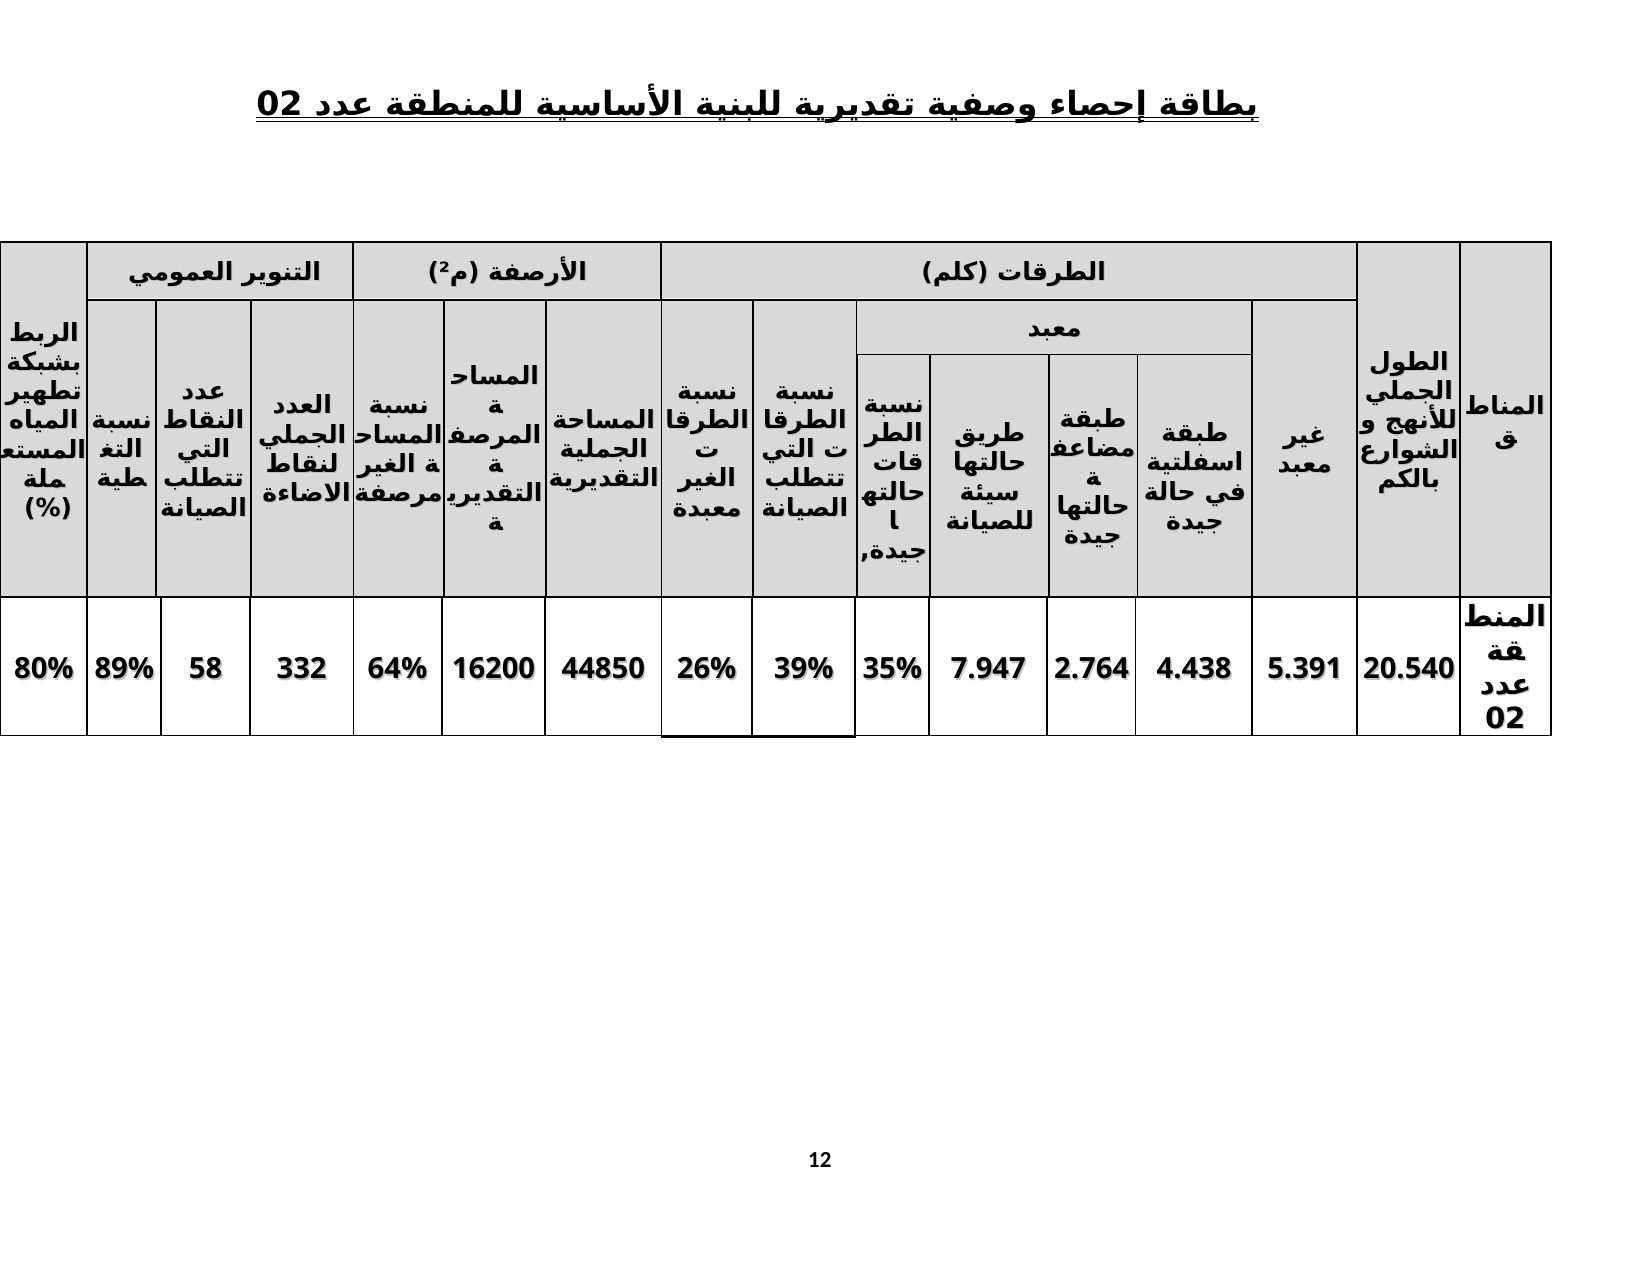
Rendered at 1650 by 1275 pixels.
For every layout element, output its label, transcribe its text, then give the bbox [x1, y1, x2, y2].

table_header الطول الجملي للأنهج و الشوارع بالكم [1358, 243, 1459, 596]
table_cell 2.764 [1048, 598, 1135, 735]
table_cell نسبة المساحة الغير مرصفة [354, 301, 443, 596]
table_cell طبقة اسفلتية في حالة جيدة [1138, 355, 1251, 596]
table_cell المساحة المرصفة التقديرية [445, 301, 545, 596]
table_cell نسبة الطرقات التي تتطلب الصيانة [754, 301, 856, 596]
table_cell نسبة الطرقات الغير معبدة [662, 301, 752, 596]
table_cell نسبة التغطية [88, 301, 155, 596]
table_header الطرقات (كلم) [662, 243, 1356, 298]
table_cell 80% [1, 598, 86, 735]
table_cell 35% [856, 598, 928, 735]
table_header التنوير العمومي [88, 243, 352, 298]
table_cell المساحة الجملية التقديرية [547, 301, 661, 596]
table_header الربط بشبكة تطهير المياه المستعملة (%) [1, 243, 86, 596]
table_cell المنطقة عدد 02 [1461, 598, 1550, 735]
table_cell معبد [857, 301, 1251, 354]
table_cell 39% [753, 598, 854, 735]
table_cell 44850 [546, 598, 661, 735]
table_cell 4.438 [1136, 598, 1251, 735]
table_cell طبقة مضاعفة حالتها جيدة [1050, 355, 1137, 596]
table_cell عدد النقاط التي تتطلب الصيانة [157, 301, 250, 596]
text بطاقة إحصاء وصفية تقديرية للبنية الأساسية للمنطقة عدد 02 [53, 84, 1536, 123]
table_cell العدد الجملي لنقاط الاضاءة [252, 301, 353, 596]
table_header الأرصفة (م²) [354, 243, 660, 298]
table_cell 16200 [443, 598, 544, 735]
table_cell 64% [354, 598, 441, 735]
table_cell 5.391 [1253, 598, 1356, 735]
table_cell 332 [251, 598, 353, 735]
table_header المناطق [1461, 243, 1550, 596]
table_cell غير معبد [1253, 301, 1356, 596]
table_cell 20.540 [1358, 598, 1459, 735]
table_cell 58 [162, 598, 249, 735]
table_cell 7.947 [930, 598, 1046, 735]
table_cell نسبة الطرقات حالتها جيدة, [858, 355, 929, 596]
table_cell 89% [88, 598, 160, 735]
table_cell طريق حالتها سيئة للصيانة [931, 355, 1048, 596]
table_cell 26% [662, 598, 751, 735]
